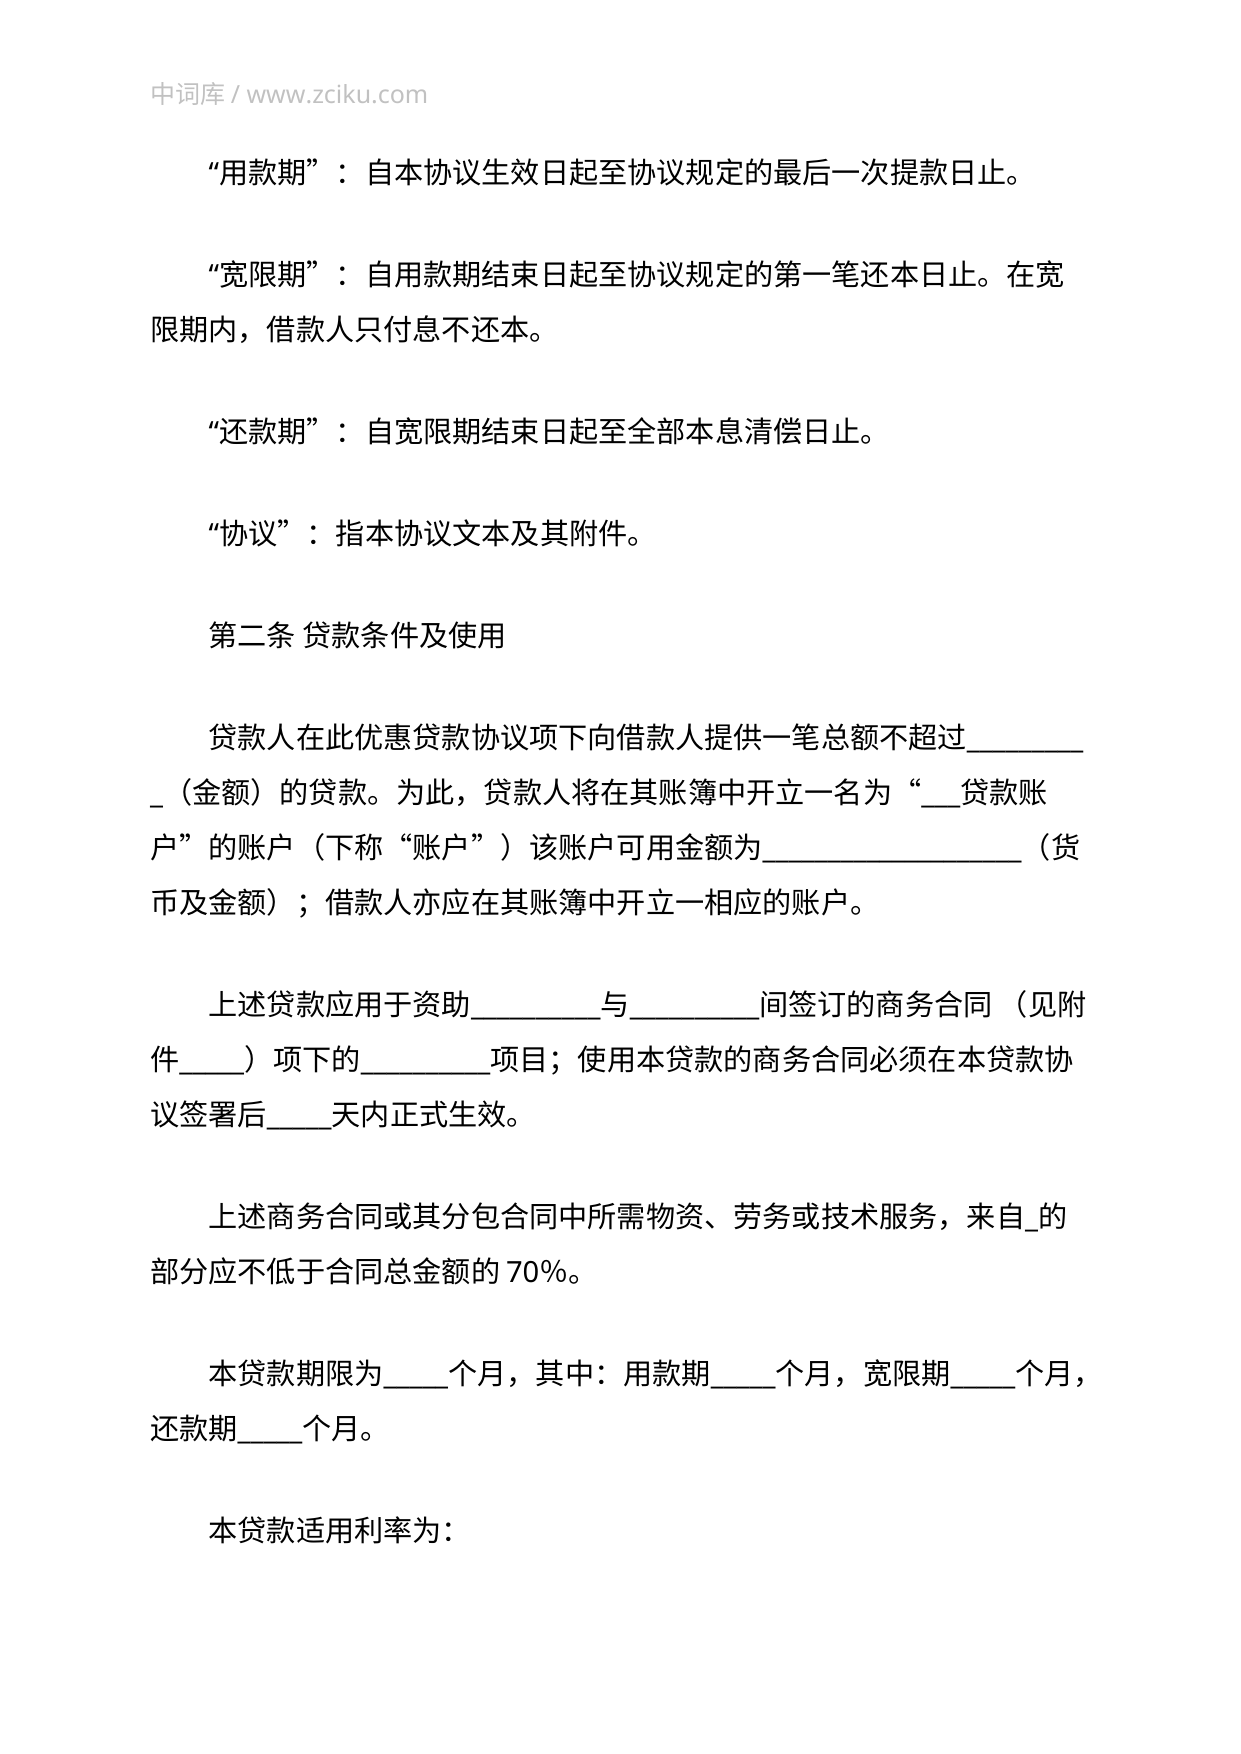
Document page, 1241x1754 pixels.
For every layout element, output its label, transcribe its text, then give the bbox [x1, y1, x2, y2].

text 第二条 贷款条件及使用 [150, 613, 1090, 655]
text 本贷款适用利率为： [150, 1507, 1090, 1549]
text 贷款人在此优惠贷款协议项下向借款人提供一笔总额不超过__________（金额）的贷款。为此，贷款人将在其账簿中开立一名为“___贷款账户”的账户（下称“账户”）该账户可用金额为____________________（货币及金额）；借款人亦应在其账簿中开立一相应的账户。 [150, 714, 1090, 922]
text 上述贷款应用于资助__________与__________间签订的商务合同 （见附件_____）项下的__________项目；使用本贷款的商务合同必须在本贷款协议签署后_____天内正式生效。 [150, 981, 1090, 1134]
text “用款期”：自本协议生效日起至协议规定的最后一次提款日止。 [150, 150, 1090, 192]
text 上述商务合同或其分包合同中所需物资、劳务或技术服务，来自_的部分应不低于合同总金额的70％。 [150, 1193, 1090, 1291]
text “还款期”：自宽限期结束日起至全部本息清偿日止。 [150, 409, 1090, 451]
text “宽限期”：自用款期结束日起至协议规定的第一笔还本日止。在宽限期内，借款人只付息不还本。 [150, 252, 1090, 349]
text “协议”：指本协议文本及其附件。 [150, 511, 1090, 553]
text 本贷款期限为_____个月，其中：用款期_____个月，宽限期_____个月，还款期_____个月。 [150, 1350, 1090, 1448]
